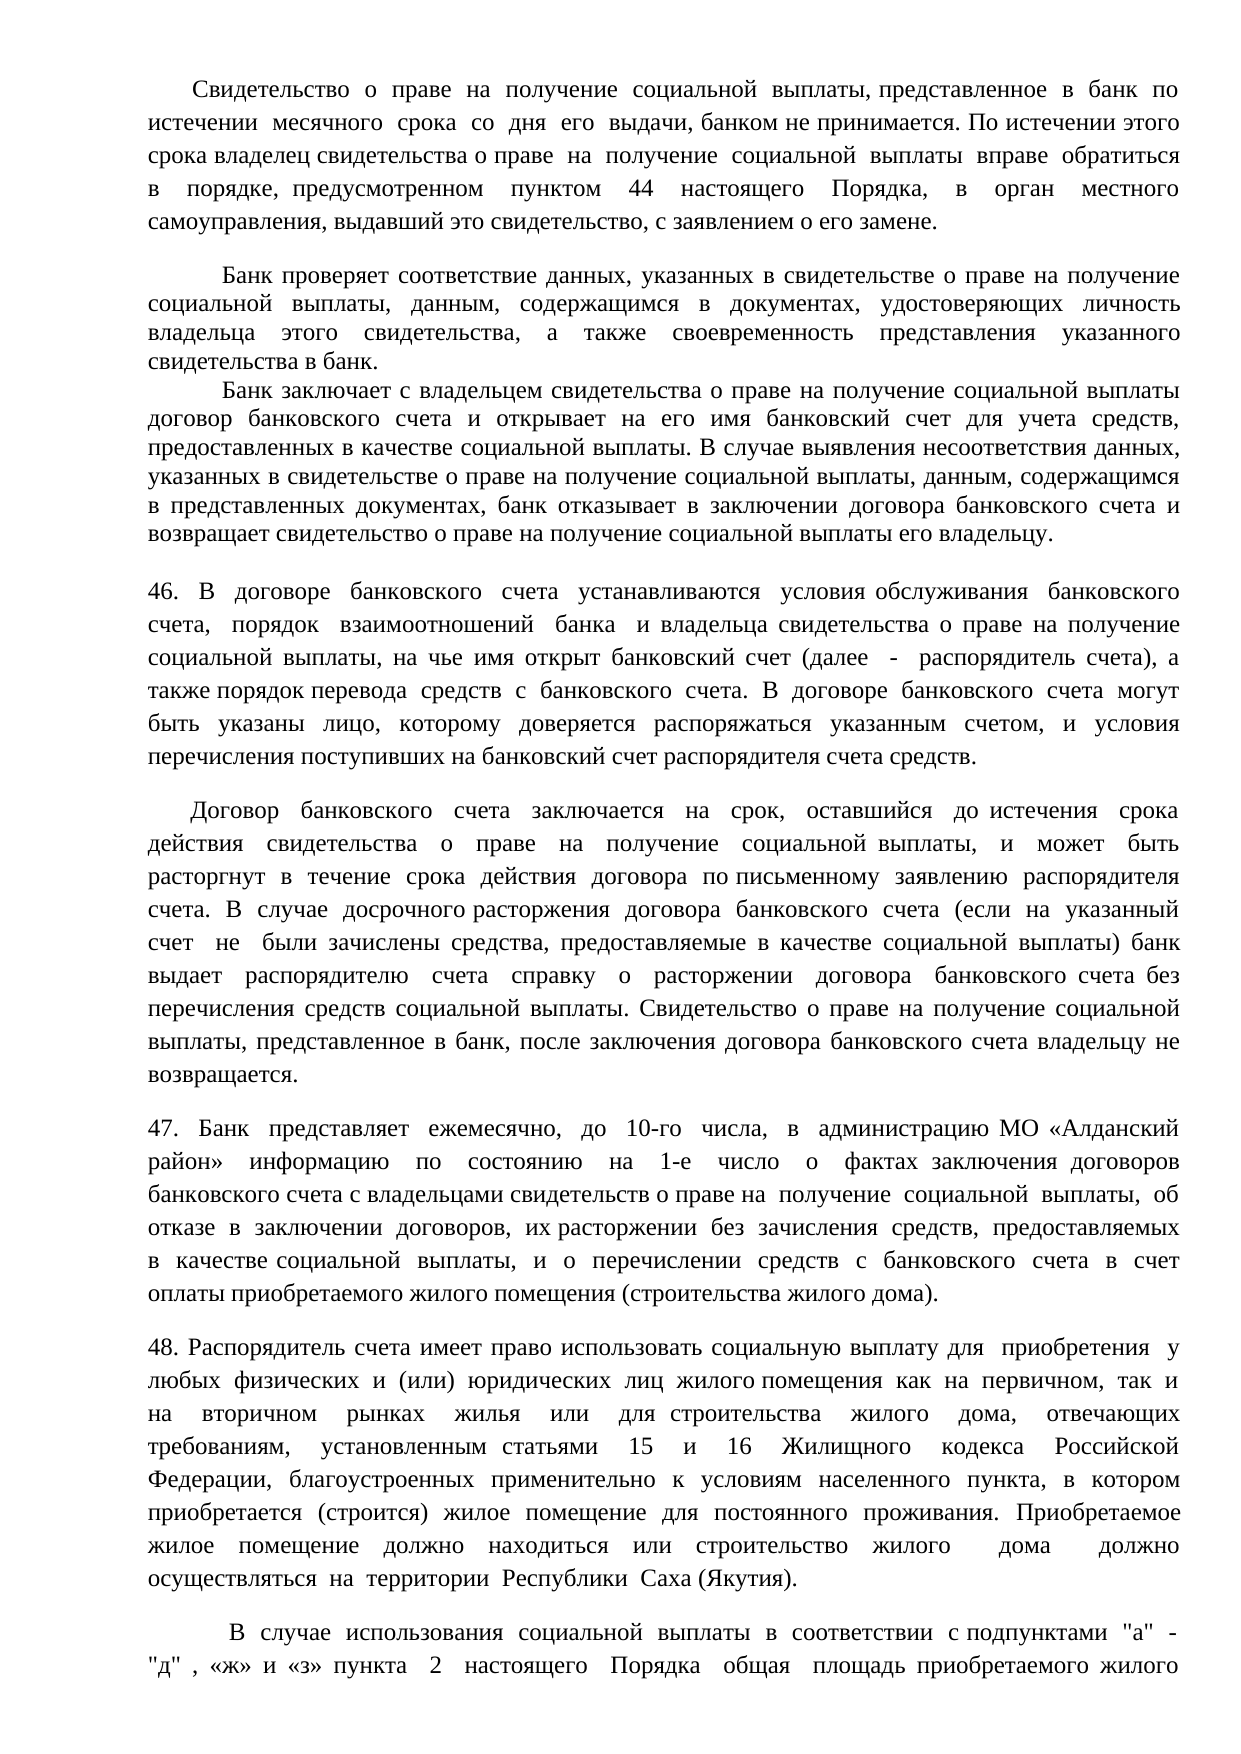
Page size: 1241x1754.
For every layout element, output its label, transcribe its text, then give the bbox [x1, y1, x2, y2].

text Банк проверяет соответствие данных, указанных в свидетельстве о праве на получение социальной выплаты, данным, содержащимся в документах, удостоверяющих личность владельца этого свидетельства, а также своевременность представления указанного свидетельства в банк. [148, 260, 1181, 375]
text Банк заключает с владельцем свидетельства о праве на получение социальной выплаты договор банковского счета и открывает на его имя банковский счет для учета средств, предоставленных в качестве социальной выплаты. В случае выявления несоответствия данных, указанных в свидетельстве о праве на получение социальной выплаты, данным, содержащимся в представленных документах, банк отказывает в заключении договора банковского счета и возвращает свидетельство о праве на получение социальной выплаты его владельцу. [148, 375, 1181, 547]
text 47. Банк представляет ежемесячно, до 10-го числа, в администрацию МО «Алданский район» информацию по состоянию на 1-е число о фактах заключения договоров банковского счета с владельцами свидетельств о праве на получение социальной выплаты, об отказе в заключении договоров, их расторжении без зачисления средств, предоставляемых в качестве социальной выплаты, и о перечислении средств с банковского счета в счет оплаты приобретаемого жилого помещения (строительства жилого дома). [148, 1113, 1181, 1307]
text Свидетельство о праве на получение социальной выплаты, представленное в банк по истечении месячного срока со дня его выдачи, банком не принимается. По истечении этого срока владелец свидетельства о праве на получение социальной выплаты вправе обратиться в порядке, предусмотренном пунктом 44 настоящего Порядка, в орган местного самоуправления, выдавший это свидетельство, с заявлением о его замене. [148, 74, 1181, 235]
text 48. Распорядитель счета имеет право использовать социальную выплату для приобретения у любых физических и (или) юридических лиц жилого помещения как на первичном, так и на вторичном рынках жилья или для строительства жилого дома, отвечающих требованиям, установленным статьями 15 и 16 Жилищного кодекса Российской Федерации, благоустроенных применительно к условиям населенного пункта, в котором приобретается (строится) жилое помещение для постоянного проживания. Приобретаемое жилое помещение должно находиться или строительство жилого дома должно осуществляться на территории Республики Саха (Якутия). [148, 1332, 1181, 1592]
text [148, 1617, 1181, 1679]
text 46. В договоре банковского счета устанавливаются условия обслуживания банковского счета, порядок взаимоотношений банка и владельца свидетельства о праве на получение социальной выплаты, на чье имя открыт банковский счет (далее - распорядитель счета), а также порядок перевода средств с банковского счета. В договоре банковского счета могут быть указаны лицо, которому доверяется распоряжаться указанным счетом, и условия перечисления поступивших на банковский счет распорядителя счета средств. [148, 576, 1181, 770]
text Договор банковского счета заключается на срок, оставшийся до истечения срока действия свидетельства о праве на получение социальной выплаты, и может быть расторгнут в течение срока действия договора по письменному заявлению распорядителя счета. В случае досрочного расторжения договора банковского счета (если на указанный счет не были зачислены средства, предоставляемые в качестве социальной выплаты) банк выдает распорядителю счета справку о расторжении договора банковского счета без перечисления средств социальной выплаты. Свидетельство о праве на получение социальной выплаты, представленное в банк, после заключения договора банковского счета владельцу не возвращается. [148, 795, 1181, 1088]
